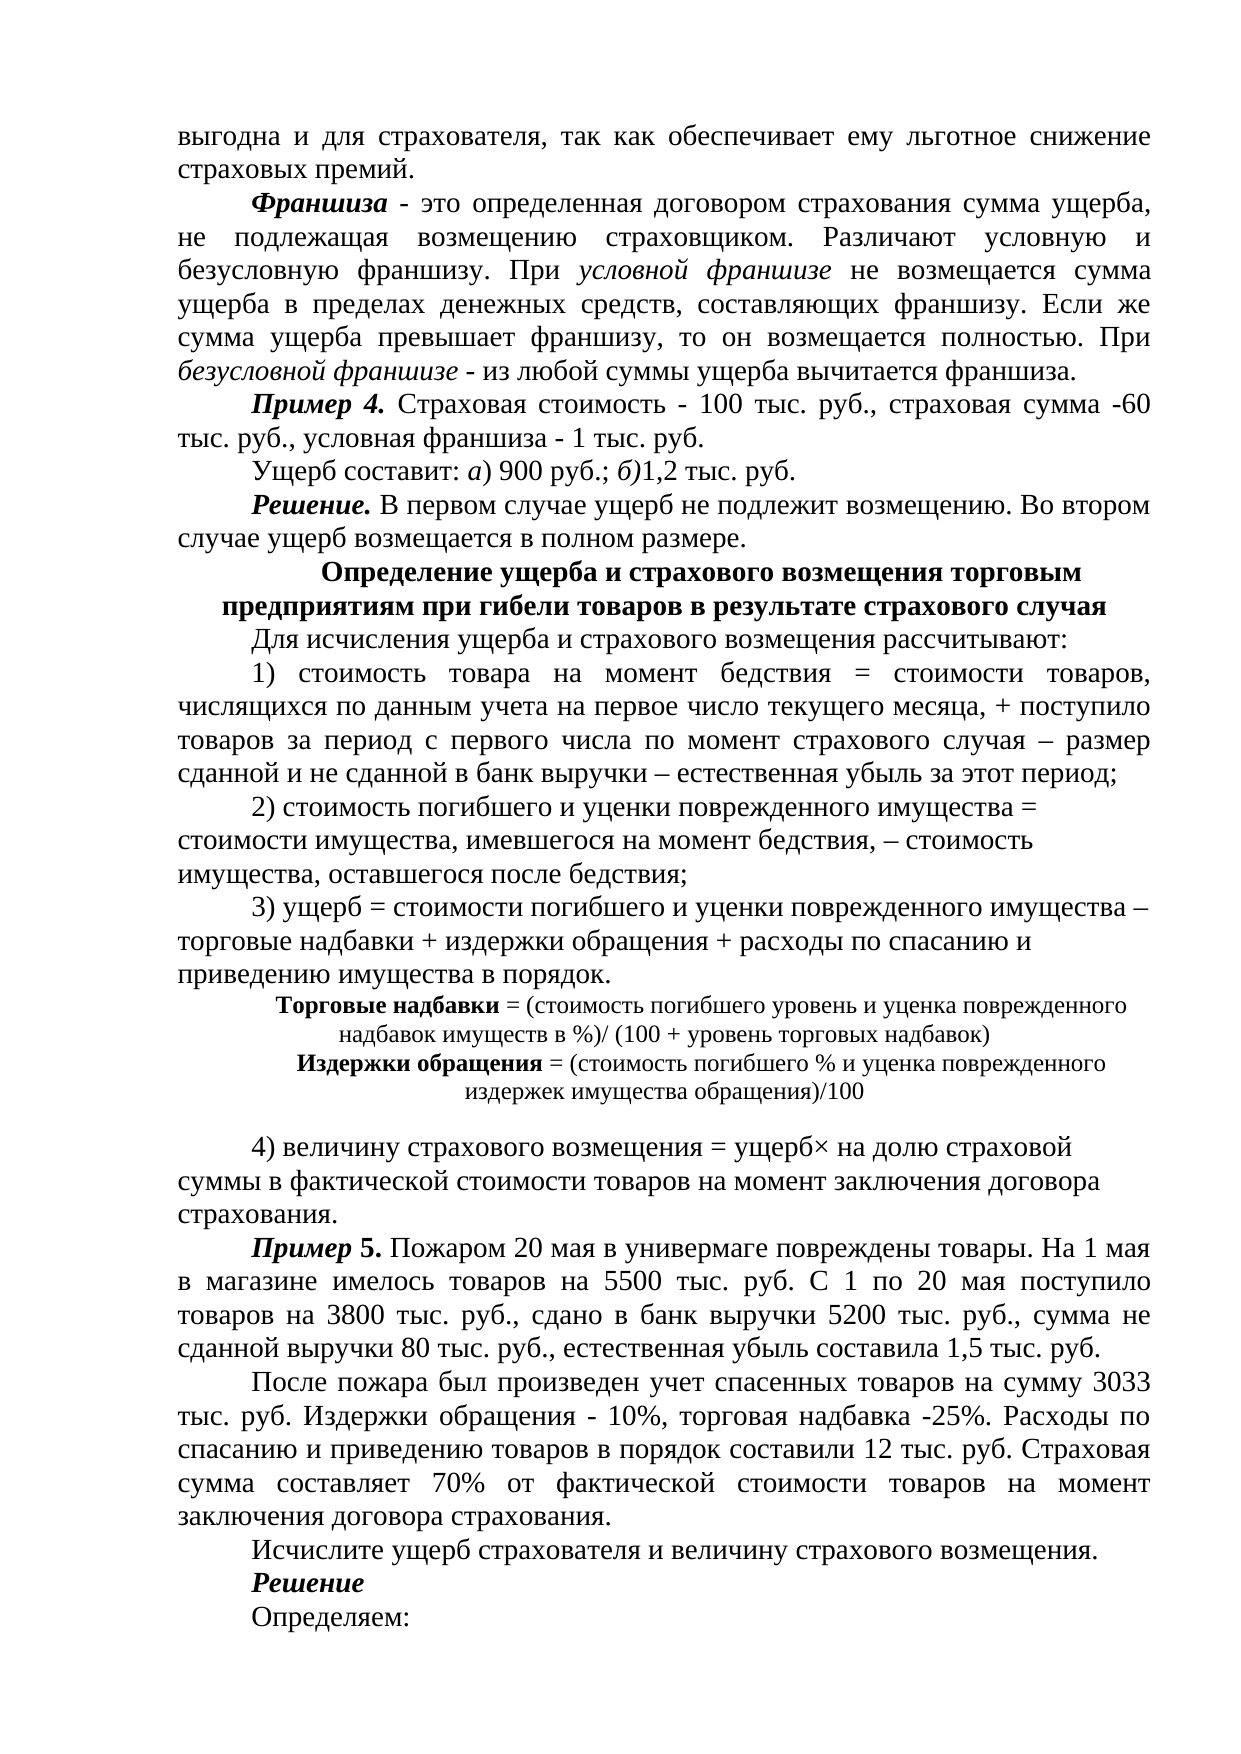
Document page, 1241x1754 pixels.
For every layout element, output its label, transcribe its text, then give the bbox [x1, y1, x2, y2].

text Пример 5. Пожаром 20 мая в универмаге повреждены товары. На 1 мая в магазине имелось товаров на 5500 тыс. руб. С 1 по 20 мая поступило товаров на 3800 тыс. руб., сдано в банк выручки 5200 тыс. руб., сумма не сданной выручки 80 тыс. руб., естественная убыль составила 1,5 тыс. руб. [177, 1230, 1152, 1364]
text 4) величину страхового возмещения = ущерб× на долю страховой суммы в фактической стоимости товаров на момент заключения договора страхования. [177, 1129, 1152, 1230]
text 2) стоимость погибшего и уценки поврежденного имущества = стоимости имущества, имевшегося на момент бедствия, – стоимость имущества, оставшегося после бедствия; [177, 789, 1152, 889]
text Издержки обращения = (стоимость погибшего % и уценка поврежденного издержек имущества обращения)/100 [177, 1048, 1152, 1105]
text Ущерб составит: а) 900 руб.; б)1,2 тыс. руб. [177, 453, 1152, 487]
text После пожара был произведен учет спасенных товаров на сумму 3033 тыс. руб. Издержки обращения - 10%, торговая надбавка -25%. Расходы по спасанию и приведению товаров в порядок составили 12 тыс. руб. Страховая сумма составляет 70% от фактической стоимости товаров на момент заключения договора страхования. [177, 1364, 1152, 1532]
text Решение. В первом случае ущерб не подлежит возмещению. Во втором случае ущерб возмещается в полном размере. [177, 487, 1152, 554]
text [177, 118, 1152, 185]
text Франшиза - это определенная договором страхования сумма ущерба, не подлежащая возмещению страховщиком. Различают условную и безусловную франшизу. При условной франшизе не возмещается сумма ущерба в пределах денежных средств, составляющих франшизу. Если же сумма ущерба превышает франшизу, то он возмещается полностью. При безусловной франшизе - из любой суммы ущерба вычитается франшиза. [177, 185, 1152, 386]
text Пример 4. Страховая стоимость - 100 тыс. руб., страховая сумма -60 тыс. руб., условная франшиза - 1 тыс. руб. [177, 386, 1152, 453]
text Определяем: [177, 1599, 1152, 1632]
text Торговые надбавки = (стоимость погибшего уровень и уценка поврежденного надбавок имуществ в %)/ (100 + уровень торговых надбавок) [177, 990, 1152, 1048]
text 3) ущерб = стоимости погибшего и уценки поврежденного имущества – торговые надбавки + издержки обращения + расходы по спасанию и приведению имущества в порядок. [177, 889, 1152, 990]
text Решение [177, 1565, 1152, 1599]
text Для исчисления ущерба и страхового возмещения рассчитывают: [177, 621, 1152, 655]
text 1) стоимость товара на момент бедствия = стоимости товаров, числящихся по данным учета на первое число текущего месяца, + поступило товаров за период с первого числа по момент страхового случая – размер сданной и не сданной в банк выручки – естественная убыль за этот период; [177, 655, 1152, 789]
text Исчислите ущерб страхователя и величину страхового возмещения. [177, 1532, 1152, 1565]
text Определение ущерба и страхового возмещения торговым предприятиям при гибели товаров в результате страхового случая [177, 554, 1152, 621]
